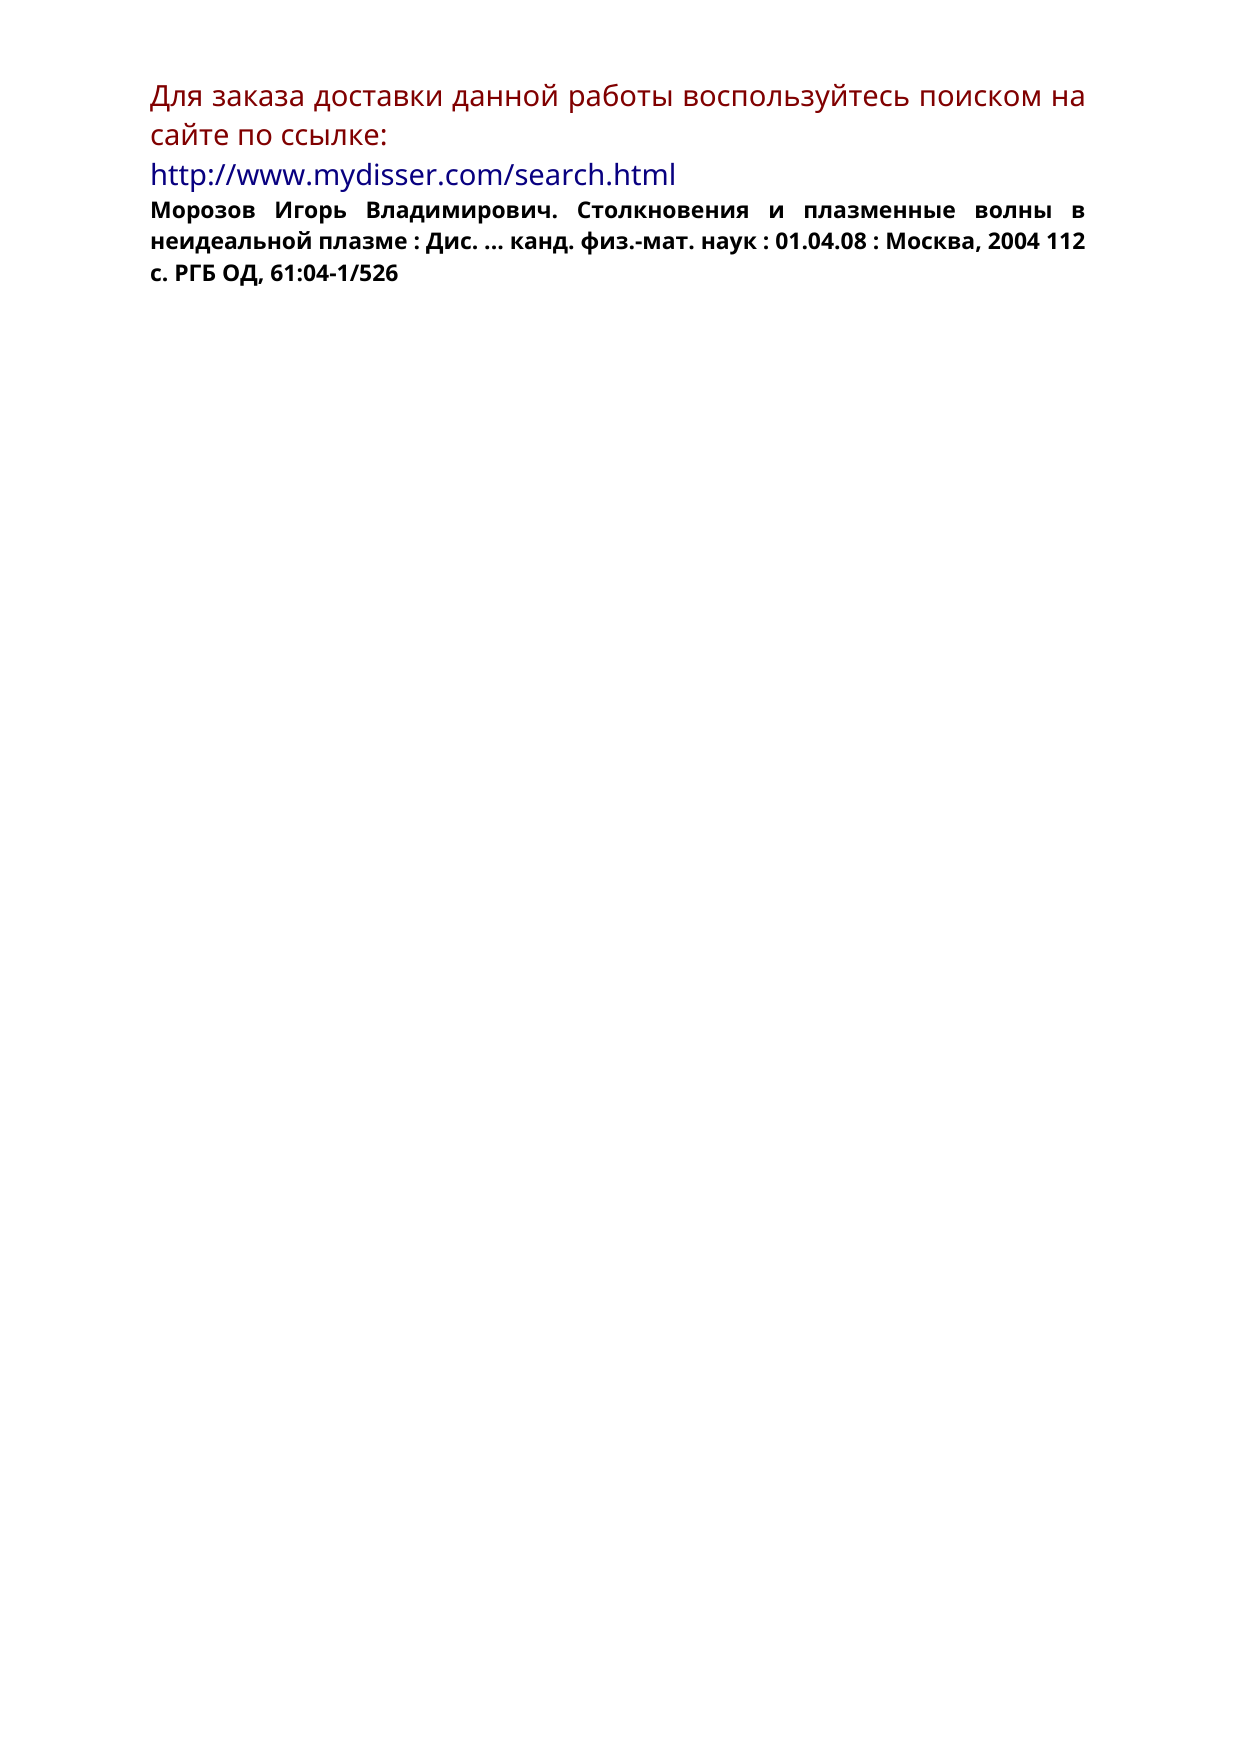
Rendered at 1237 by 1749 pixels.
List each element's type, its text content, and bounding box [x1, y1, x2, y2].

text Морозов Игорь Владимирович. Столкновения и плазменные волны в неидеальной плазме : Дис. ... канд. физ.-мат. наук : 01.04.08 : Москва, 2004 112 c. РГБ ОД, 61:04-1/526 [150, 194, 1086, 288]
